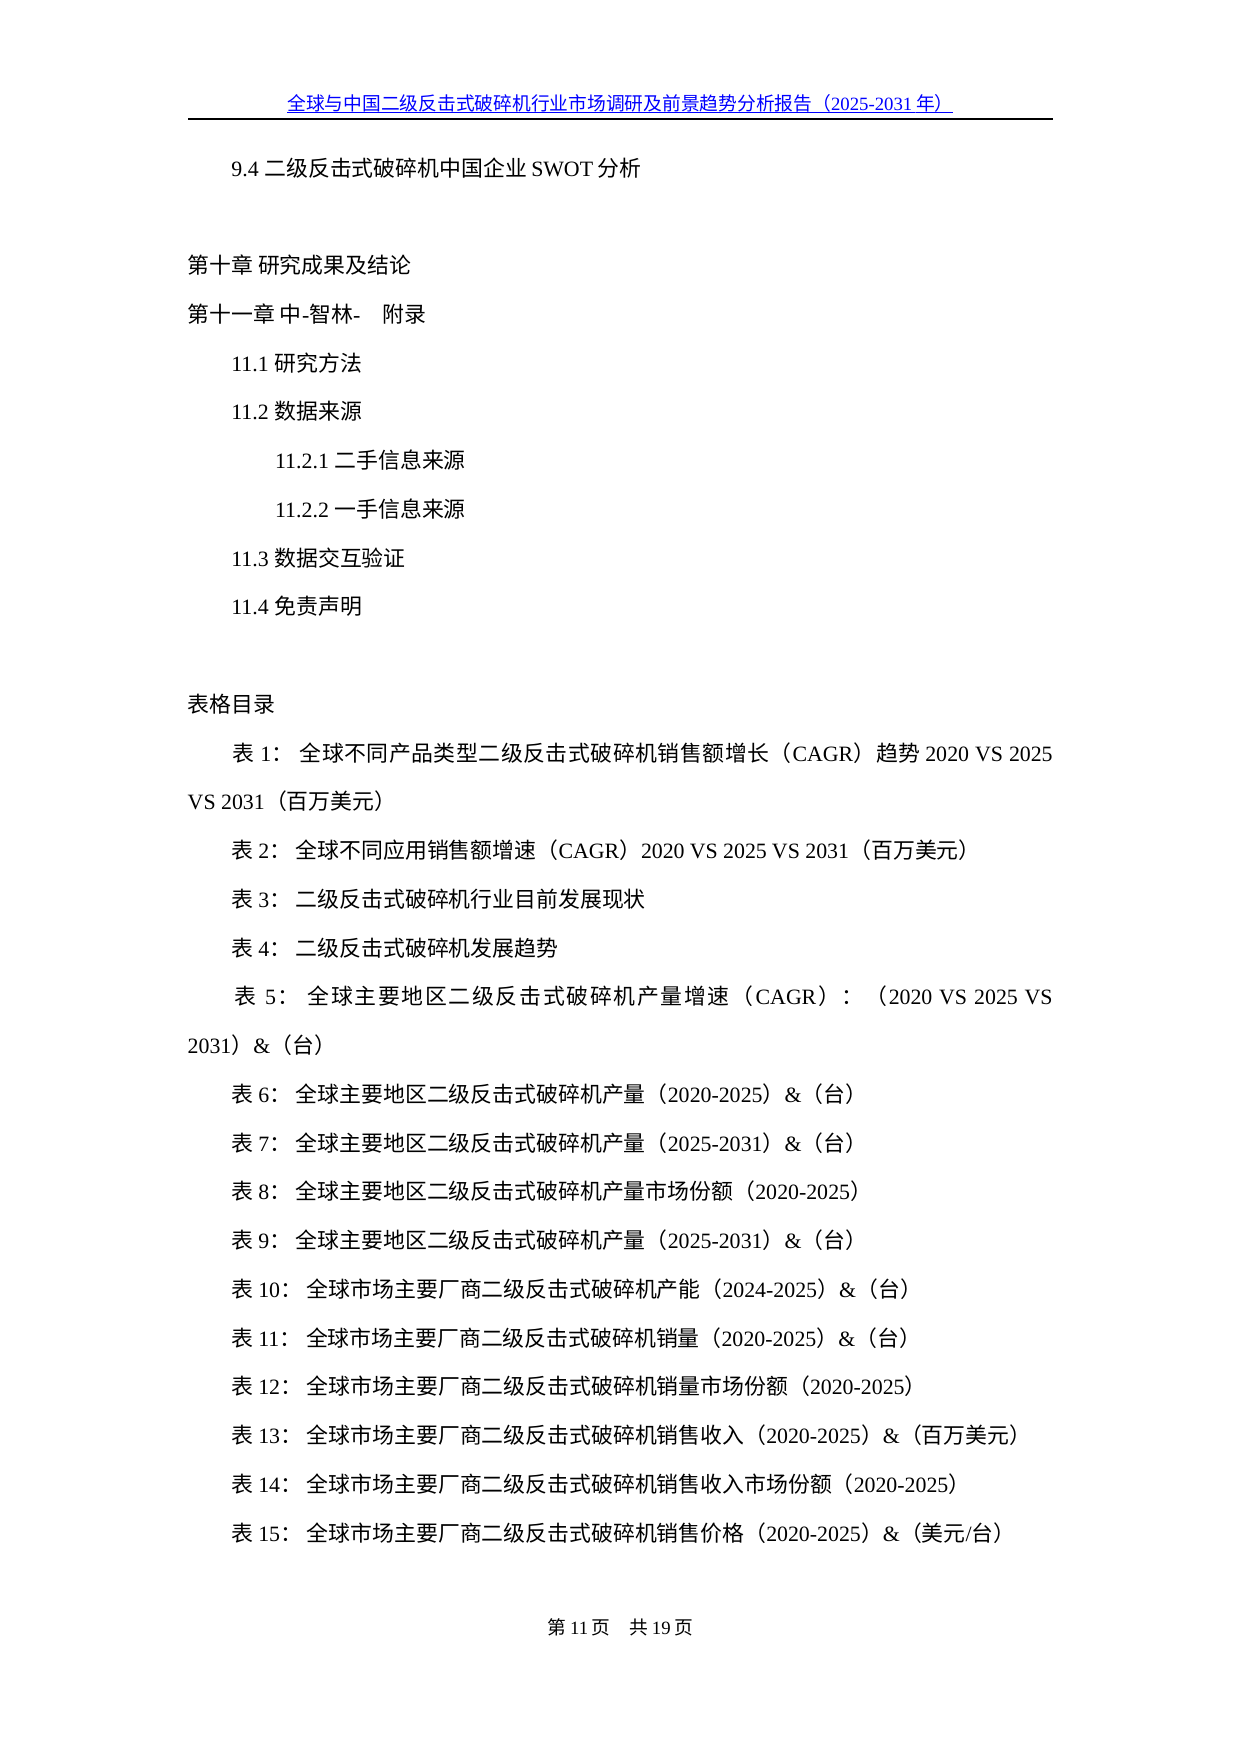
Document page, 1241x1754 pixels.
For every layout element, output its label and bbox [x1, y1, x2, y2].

text [187, 150, 1053, 1548]
